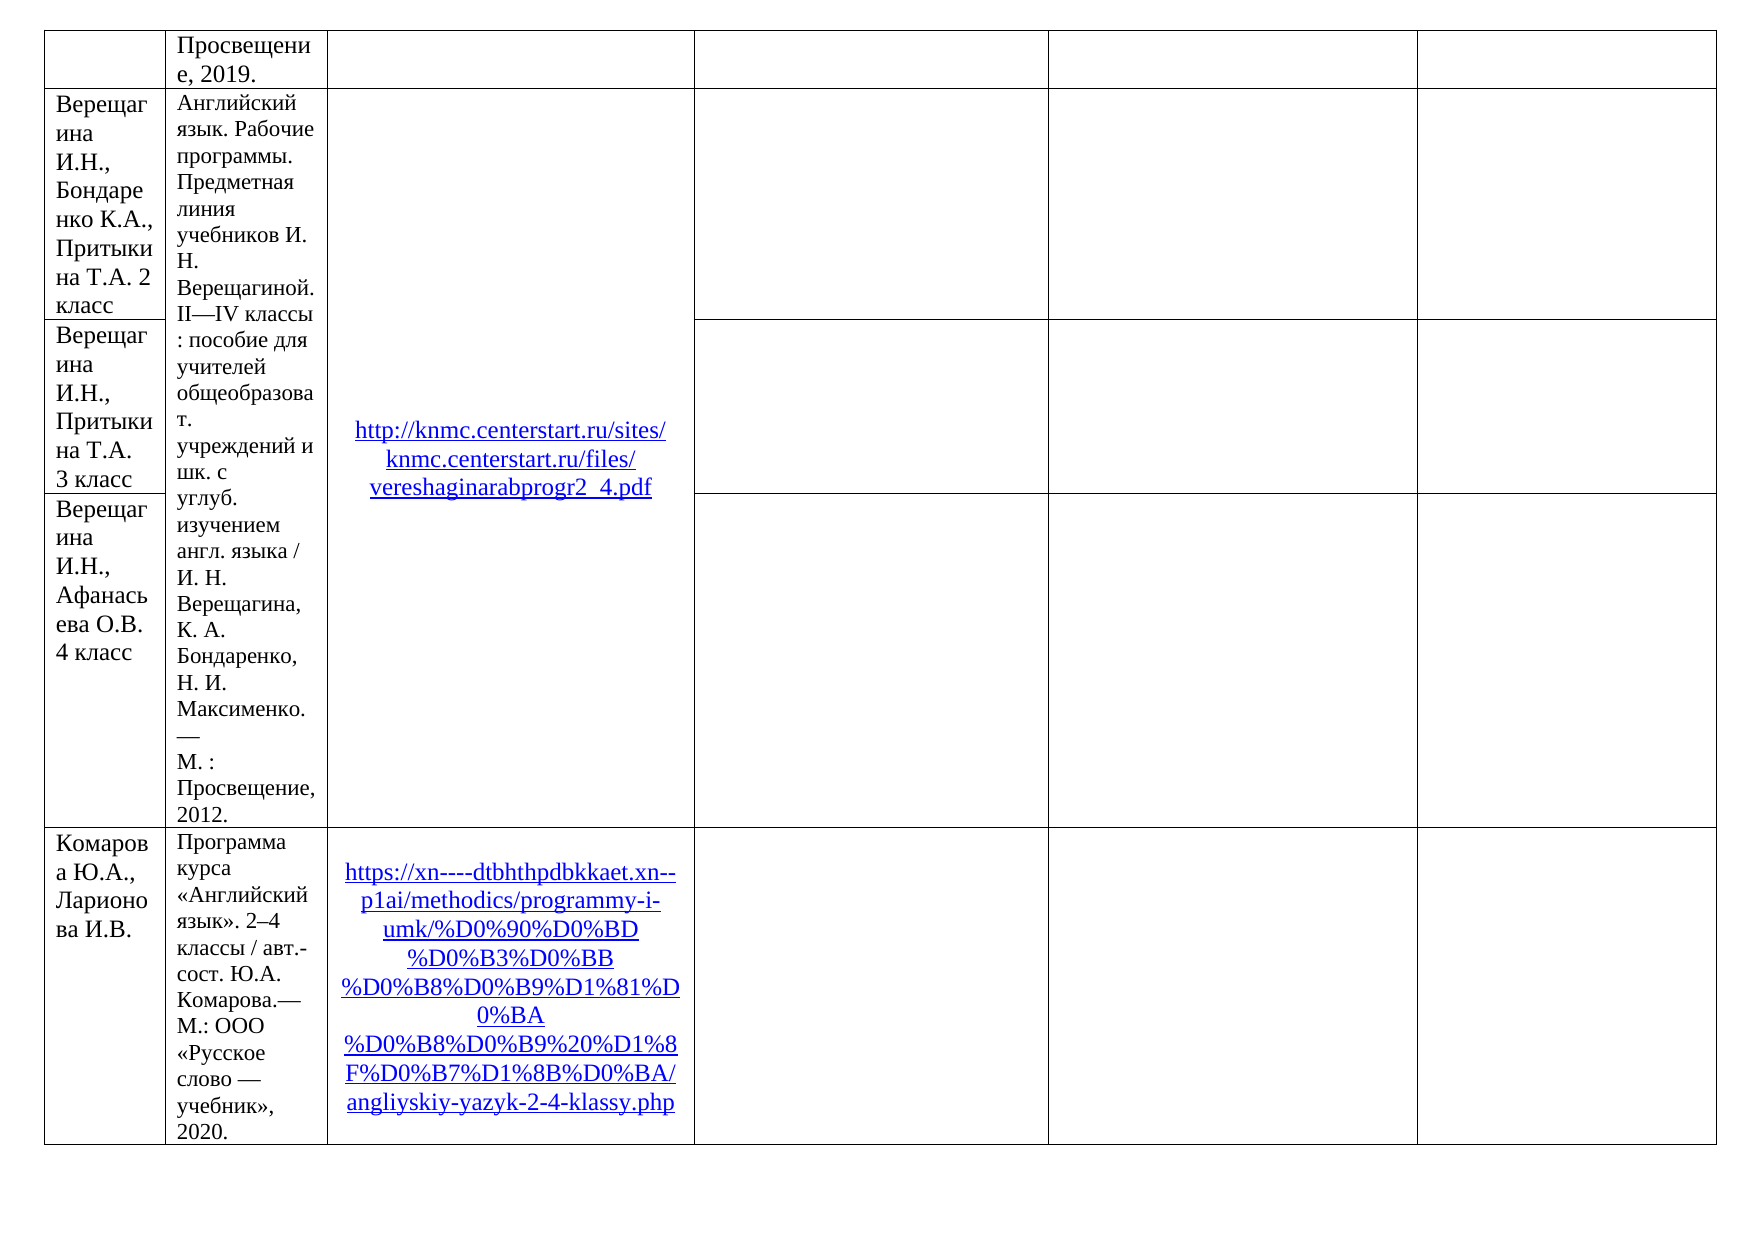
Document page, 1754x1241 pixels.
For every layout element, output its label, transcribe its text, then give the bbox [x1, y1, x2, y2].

table_cell [695, 89, 1048, 319]
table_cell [45, 31, 165, 88]
table_cell Верещагина И.Н., Афанасьева О.В. 4 класс [45, 494, 165, 827]
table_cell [1049, 31, 1417, 88]
table_cell [1418, 320, 1716, 493]
table_cell [1418, 828, 1716, 1144]
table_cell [166, 31, 327, 88]
table_cell [695, 494, 1048, 827]
table_cell Комарова Ю.А., Ларионова И.В. [45, 828, 165, 1144]
table_cell [695, 828, 1048, 1144]
table_cell [1418, 494, 1716, 827]
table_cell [695, 31, 1048, 88]
table_cell https://xn----dtbhthpdbkkaet.xn--p1ai/methodics/programmy-i-umk/%D0%90%D0%BD%D0%B3%D0%BB%D0%B8%D0%B9%D1%81%D0%BA%D0%B8%D0%B9%20%D1%8F%D0%B7%D1%8B%D0%BA/angliyskiy-yazyk-2-4-klassy.php [328, 828, 694, 1144]
table_cell Верещагина И.Н., Бондаренко К.А., Притыкина Т.А. 2 класс [45, 89, 165, 319]
table_cell Программа курса «Английский язык». 2–4 классы / авт.-сост. Ю.А. Комарова.—М.: ООО «Русское слово — учебник», 2020. [166, 828, 327, 1144]
table_cell Верещагина И.Н., Притыкина Т.А. 3 класс [45, 320, 165, 493]
table_cell [1049, 494, 1417, 827]
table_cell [328, 31, 694, 88]
table_cell [1049, 320, 1417, 493]
table_cell http://knmc.centerstart.ru/sites/knmc.centerstart.ru/files/vereshaginarabprogr2_4.pdf [328, 89, 694, 827]
table_cell Английский язык. Рабочие программы. Предметная линия учебников И. Н. Верещагиной. II—IV классы : пособие для учителей общеобразоват. учреждений и шк. с углуб. изучением англ. языка / И. Н. Верещагина, К. А. Бондаренко, Н. И. Максименко. — М. : Просвещение, 2012. [166, 89, 327, 827]
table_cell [1418, 31, 1716, 88]
table_cell [695, 320, 1048, 493]
table_cell [1418, 89, 1716, 319]
table_cell [1049, 828, 1417, 1144]
table_cell [1049, 89, 1417, 319]
